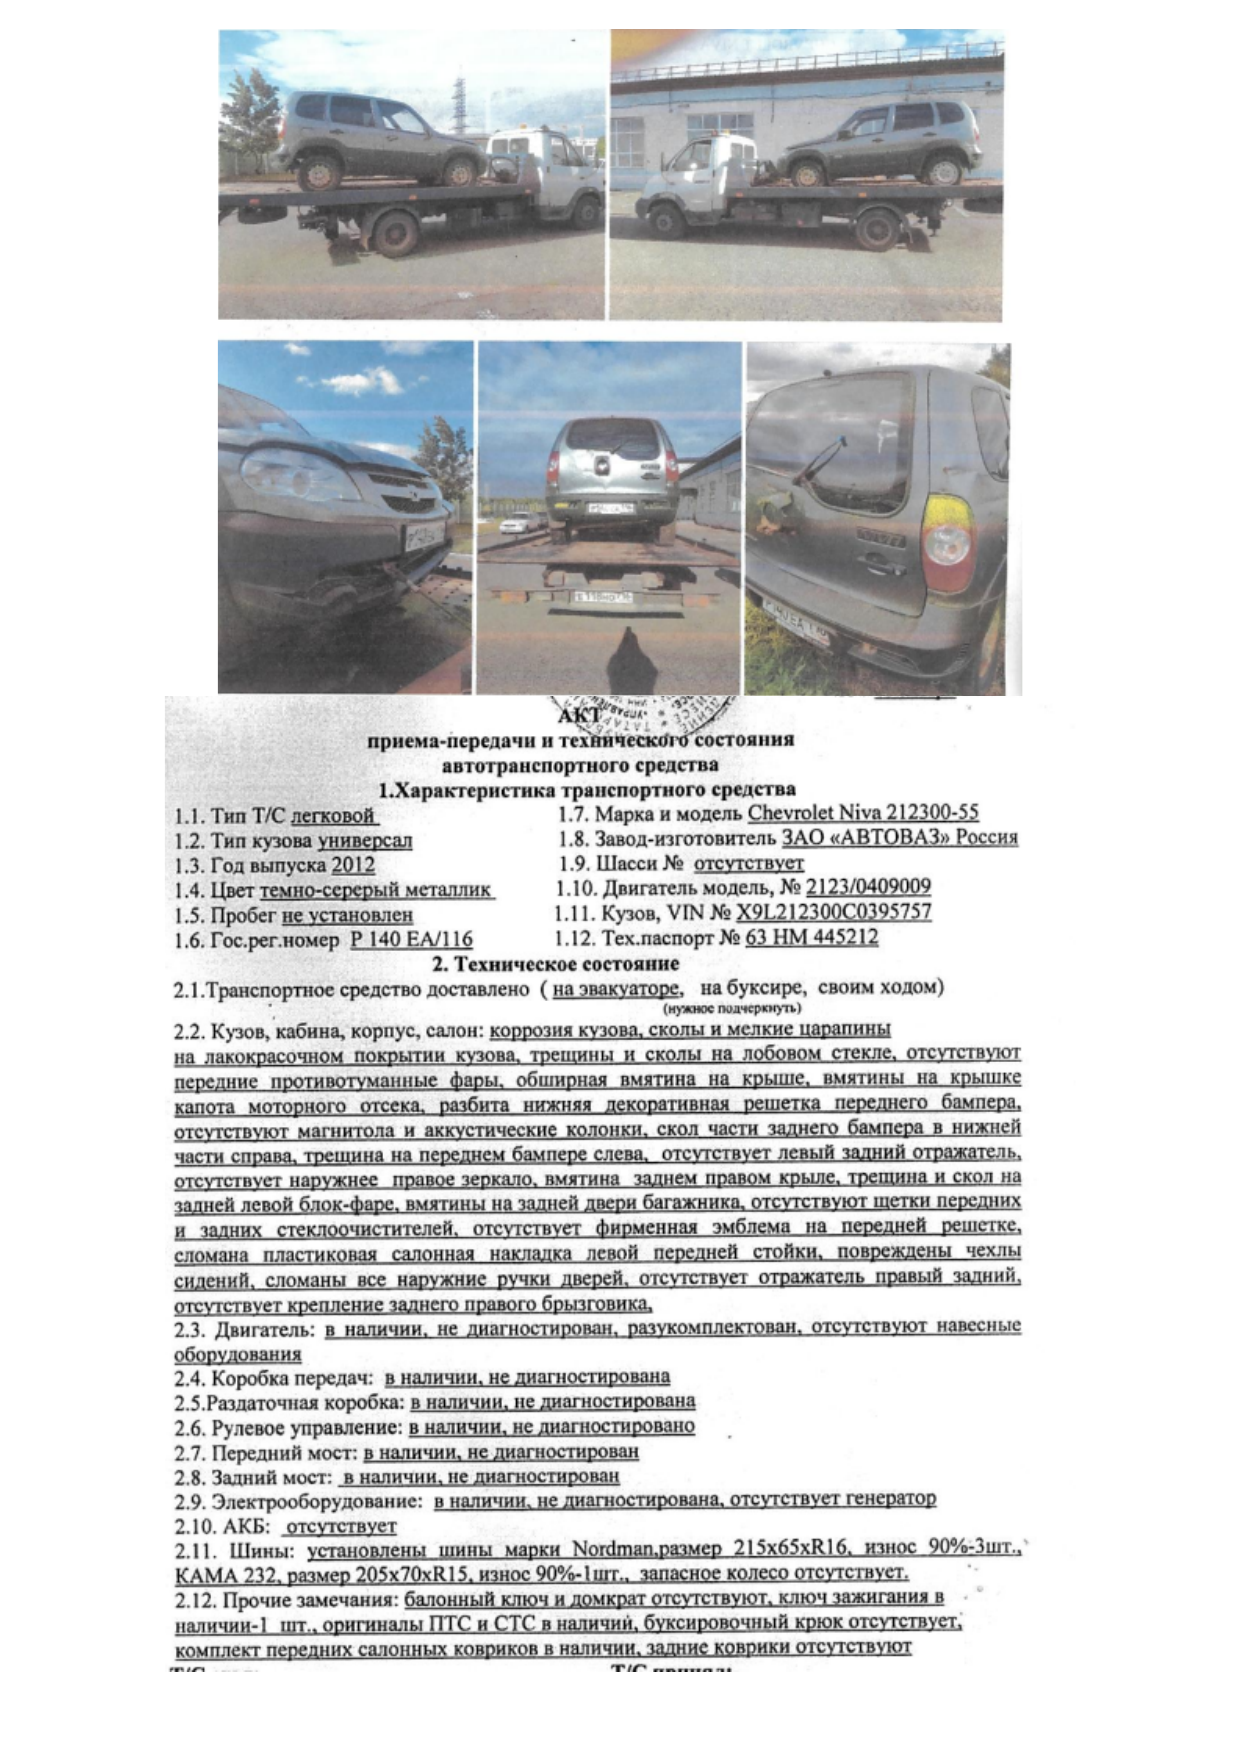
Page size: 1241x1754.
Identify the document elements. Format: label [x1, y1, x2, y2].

picture [164, 29, 1076, 1672]
